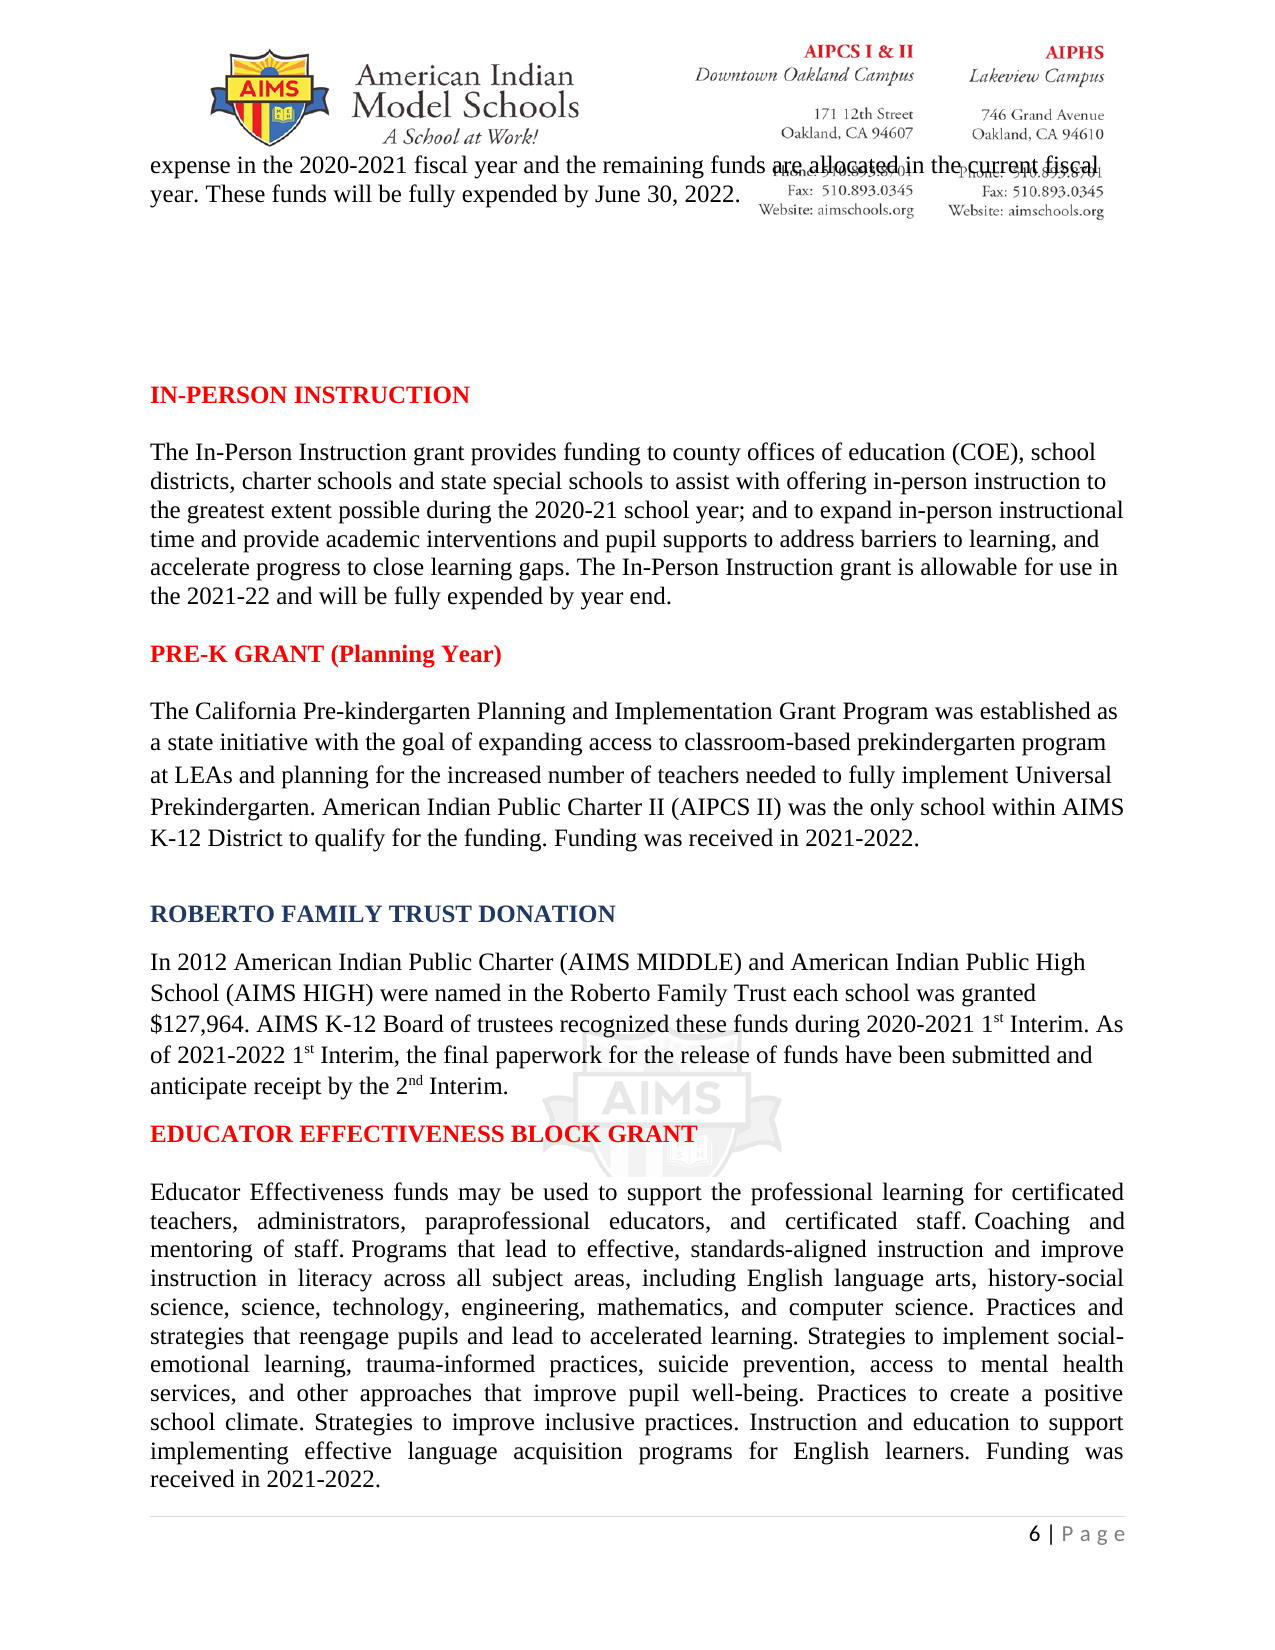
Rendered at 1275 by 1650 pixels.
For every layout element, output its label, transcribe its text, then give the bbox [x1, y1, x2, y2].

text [150, 150, 1125, 207]
text The California Pre-kindergarten Planning and Implementation Grant Program was established as a state initiative with the goal of expanding access to classroom-based prekindergarten program at LEAs and planning for the increased number of teachers needed to fully implement Universal Prekindergarten. American Indian Public Charter II (AIPCS II) was the only school within AIMS K-12 District to qualify for the funding. Funding was received in 2021-2022. [150, 696, 1125, 852]
picture [150, 0, 1173, 1262]
text ROBERTO FAMILY TRUST DONATION [150, 899, 1125, 928]
text Educator Effectiveness funds may be used to support the professional learning for certificated teachers, administrators, paraprofessional educators, and certificated staff. Coaching and mentoring of staff. Programs that lead to effective, standards-aligned instruction and improve instruction in literacy across all subject areas, including English language arts, history-social science, science, technology, engineering, mathematics, and computer science. Practices and strategies that reengage pupils and lead to accelerated learning. Strategies to implement social-emotional learning, trauma-informed practices, suicide prevention, access to mental health services, and other approaches that improve pupil well-being. Practices to create a positive school climate. Strategies to improve inclusive practices. Instruction and education to support implementing effective language acquisition programs for English learners. Funding was received in 2021-2022. [150, 1177, 1125, 1493]
text IN-PERSON INSTRUCTION [150, 380, 1125, 409]
text In 2012 American Indian Public Charter (AIMS MIDDLE) and American Indian Public High School (AIMS HIGH) were named in the Roberto Family Trust each school was granted $127,964. AIMS K-12 Board of trustees recognized these funds during 2020-2021 1st Interim. As of 2021-2022 1st Interim, the final paperwork for the release of funds have been submitted and anticipate receipt by the 2nd Interim. [150, 947, 1125, 1100]
text The In-Person Instruction grant provides funding to county offices of education (COE), school districts, charter schools and state special schools to assist with offering in-person instruction to the greatest extent possible during the 2020-21 school year; and to expand in-person instructional time and provide academic interventions and pupil supports to address barriers to learning, and accelerate progress to close learning gaps. The In-Person Instruction grant is allowable for use in the 2021-22 and will be fully expended by year end. [150, 437, 1125, 610]
text PRE-K GRANT (Planning Year) [150, 639, 1125, 667]
text EDUCATOR EFFECTIVENESS BLOCK GRANT [150, 1119, 1125, 1148]
